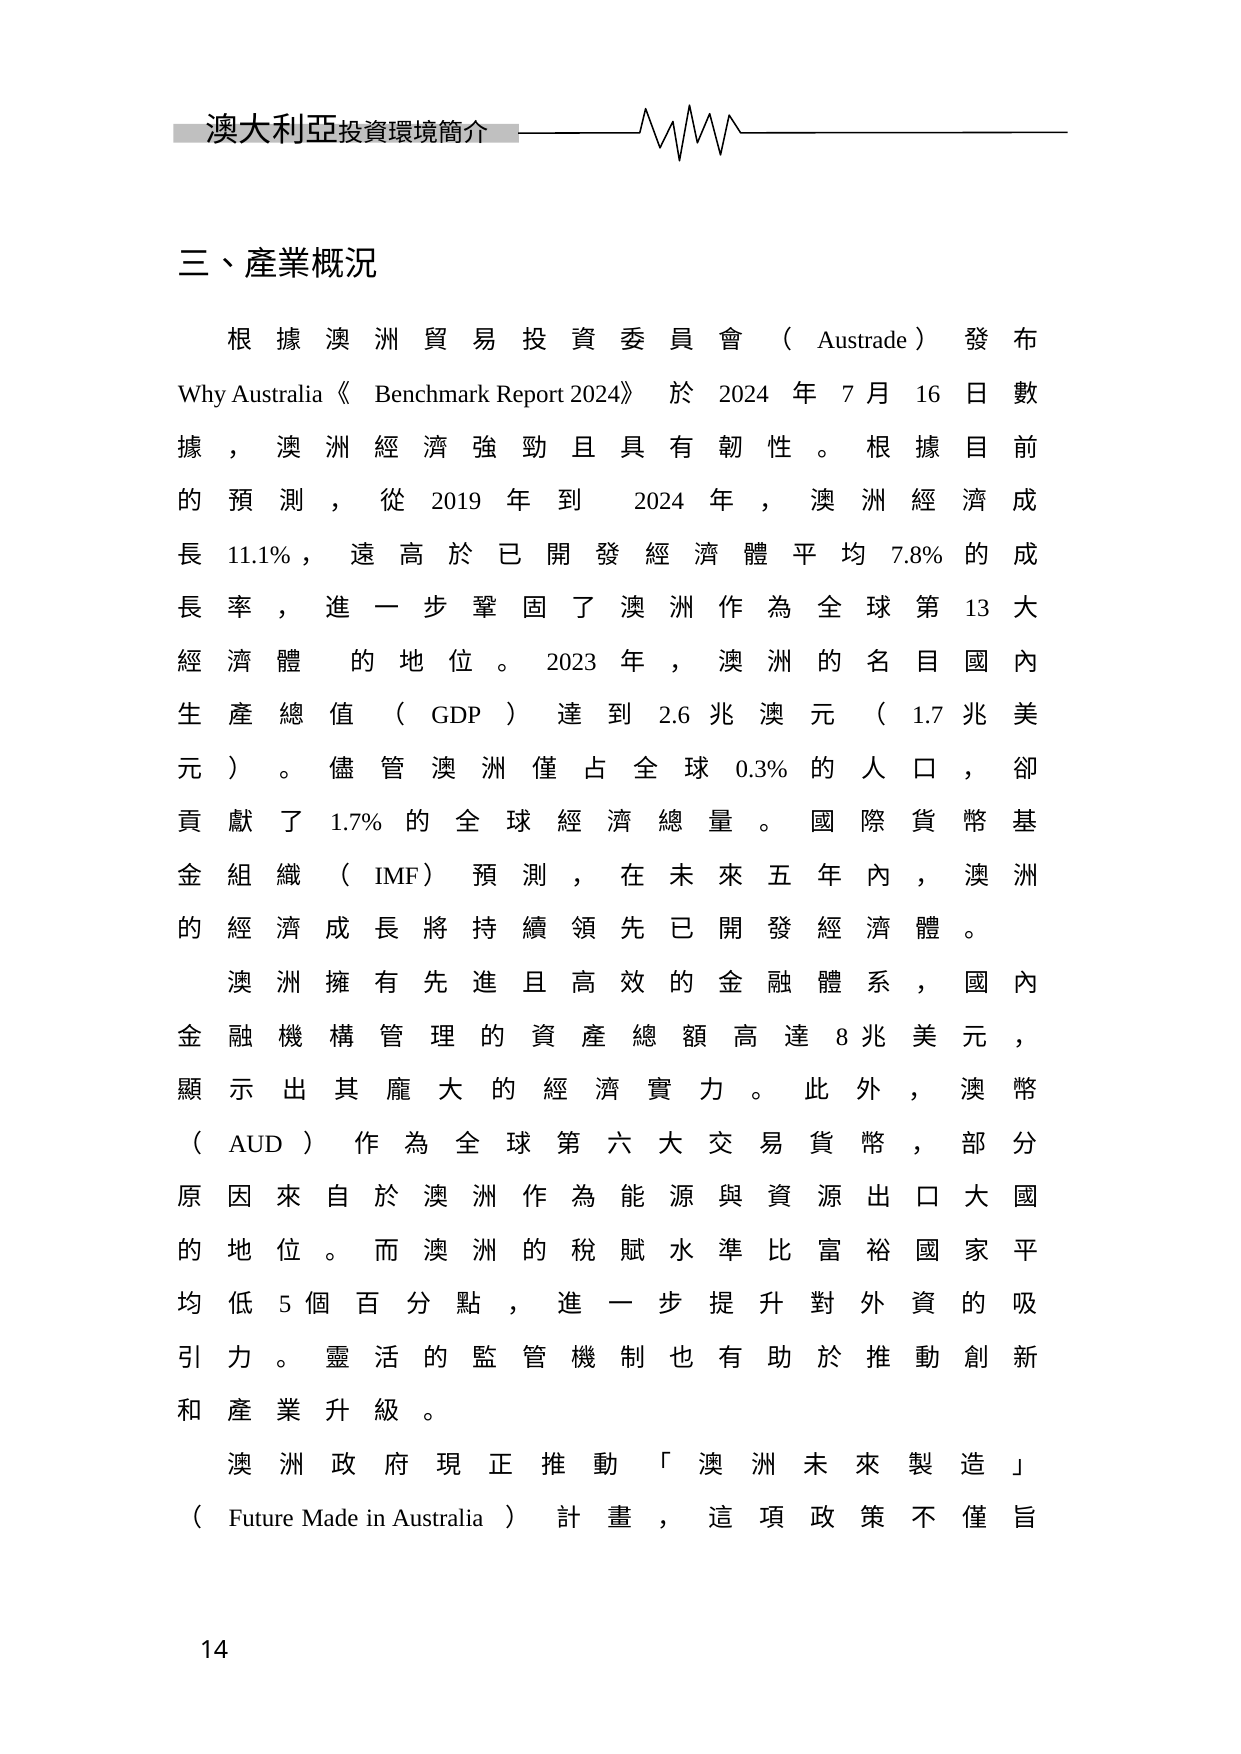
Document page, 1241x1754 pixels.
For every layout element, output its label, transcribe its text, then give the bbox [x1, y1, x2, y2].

text 三、產業概況 [178, 236, 1063, 284]
text 根據澳洲貿易投資委員會（Austrade）發布Why Australia《Benchmark Report 2024》於2024年7月16日數據，澳洲經濟強勁且具有韌性。根據目前的預測，從2019年到 2024年，澳洲經濟成長11.1%，遠高於已開發經濟體平均7.8%的成長率，進一步鞏固了澳洲作為全球第13大經濟體 的地位。2023年，澳洲的名目國內生產總值（GDP）達到2.6兆澳元（1.7兆美元）。儘管澳洲僅占全球0.3%的人口，卻貢獻了1.7%的全球經濟總量。國際貨幣基金組織（IMF）預測，在未來五年內，澳洲的經濟成長將持續領先已開發經濟體。 [178, 311, 1063, 954]
text 澳洲擁有先進且高效的金融體系，國內金融機構管理的資產總額高達8兆美元，顯示出其龐大的經濟實力。此外，澳幣（AUD）作為全球第六大交易貨幣，部分原因來自於澳洲作為能源與資源出口大國的地位。而澳洲的稅賦水準比富裕國家平均低5個百分點，進一步提升對外資的吸引力。靈活的監管機制也有助於推動創新和產業升級。 [178, 954, 1063, 1436]
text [178, 1436, 1063, 1543]
